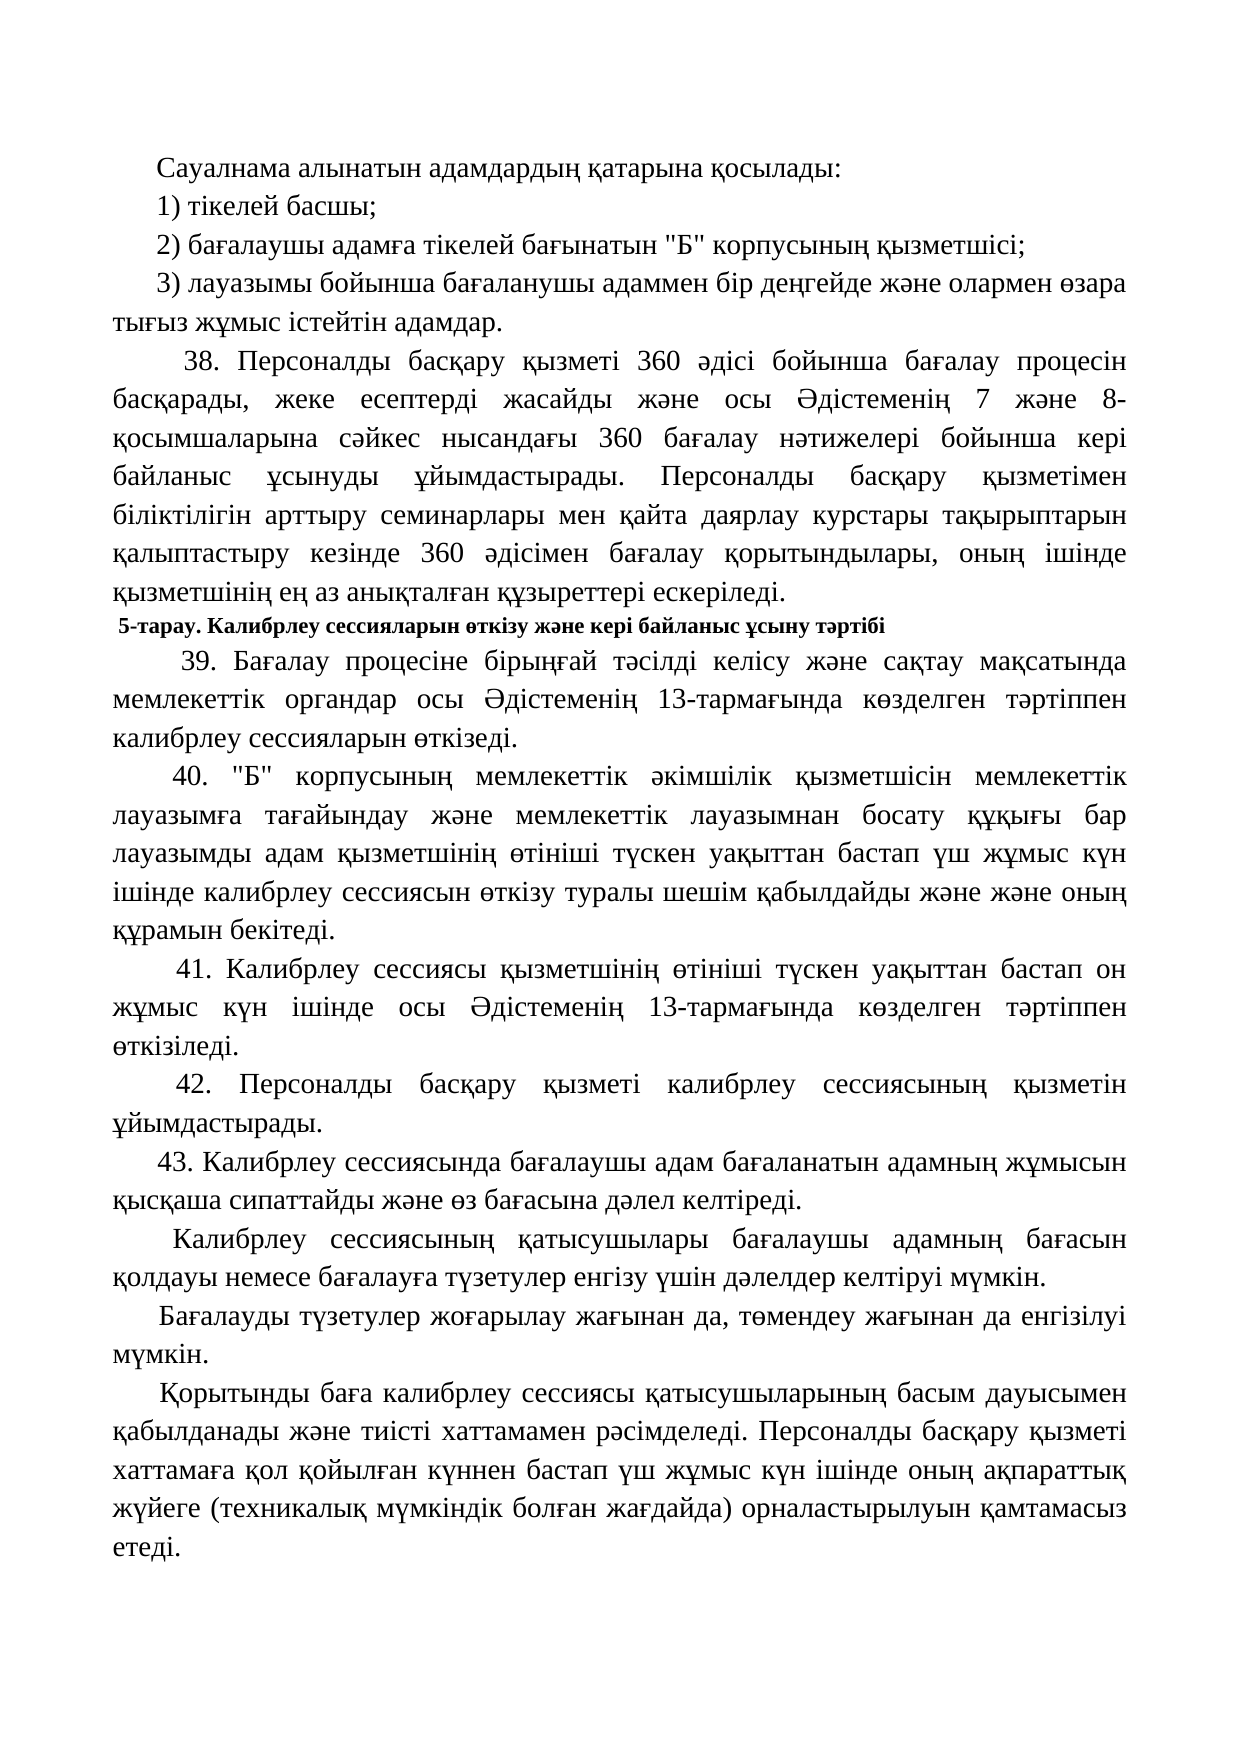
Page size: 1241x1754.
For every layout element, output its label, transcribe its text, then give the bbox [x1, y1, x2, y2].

text 39. Бағалау процесіне бірыңғай тәсілді келісу және сақтау мақсатында мемлекеттік органдар осы Әдістеменің 13-тармағында көзделген тәртіппен калибрлеу сессияларын өткізеді. [112, 643, 1128, 753]
text 3) лауазымы бойынша бағаланушы адаммен бір деңгейде және олармен өзара тығыз жұмыс істейтін адамдар. [112, 266, 1128, 338]
text Бағалауды түзетулер жоғарылау жағынан да, төмендеу жағынан да енгізілуі мүмкін. [112, 1298, 1128, 1370]
text 5-тарау. Калибрлеу сессияларын өткізу және кері байланыс ұсыну тәртібі [112, 612, 1128, 639]
text 1) тікелей басшы; [112, 188, 1128, 222]
text 42. Персоналды басқару қызметі калибрлеу сессиясының қызметін ұйымдастырады. [112, 1067, 1128, 1139]
text 2) бағалаушы адамға тікелей бағынатын "Б" корпусының қызметшісі; [112, 227, 1128, 261]
text 38. Персоналды басқару қызметі 360 әдісі бойынша бағалау процесін басқарады, жеке есептерді жасайды және осы Әдістеменің 7 және 8-қосымшаларына сәйкес нысандағы 360 бағалау нәтижелері бойынша кері байланыс ұсынуды ұйымдастырады. Персоналды басқару қызметімен біліктілігін арттыру семинарлары мен қайта даярлау курстары тақырыптарын қалыптастыру кезінде 360 әдісімен бағалау қорытындылары, оның ішінде қызметшінің ең аз анықталған құзыреттері ескеріледі. [112, 343, 1128, 607]
text Қорытынды баға калибрлеу сессиясы қатысушыларының басым дауысымен қабылданады және тиісті хаттамамен рәсімделеді. Персоналды басқару қызметі хаттамаға қол қойылған күннен бастап үш жұмыс күн ішінде оның ақпараттық жүйеге (техникалық мүмкіндік болған жағдайда) орналастырылуын қамтамасыз етеді. [112, 1375, 1128, 1563]
text 40. "Б" корпусының мемлекеттік әкімшілік қызметшісін мемлекеттік лауазымға тағайындау және мемлекеттік лауазымнан босату құқығы бар лауазымды адам қызметшінің өтініші түскен уақыттан бастап үш жұмыс күн ішінде калибрлеу сессиясын өткізу туралы шешім қабылдайды және және оның құрамын бекітеді. [112, 758, 1128, 946]
text Калибрлеу сессиясының қатысушылары бағалаушы адамның бағасын қолдауы немесе бағалауға түзетулер енгізу үшін дәлелдер келтіруі мүмкін. [112, 1221, 1128, 1293]
text 41. Калибрлеу сессиясы қызметшінің өтініші түскен уақыттан бастап он жұмыс күн ішінде осы Әдістеменің 13-тармағында көзделген тәртіппен өткізіледі. [112, 951, 1128, 1062]
text 43. Калибрлеу сессиясында бағалаушы адам бағаланатын адамның жұмысын қысқаша сипаттайды және өз бағасына дәлел келтіреді. [112, 1144, 1128, 1216]
text Сауалнама алынатын адамдардың қатарына қосылады: [112, 150, 1128, 183]
